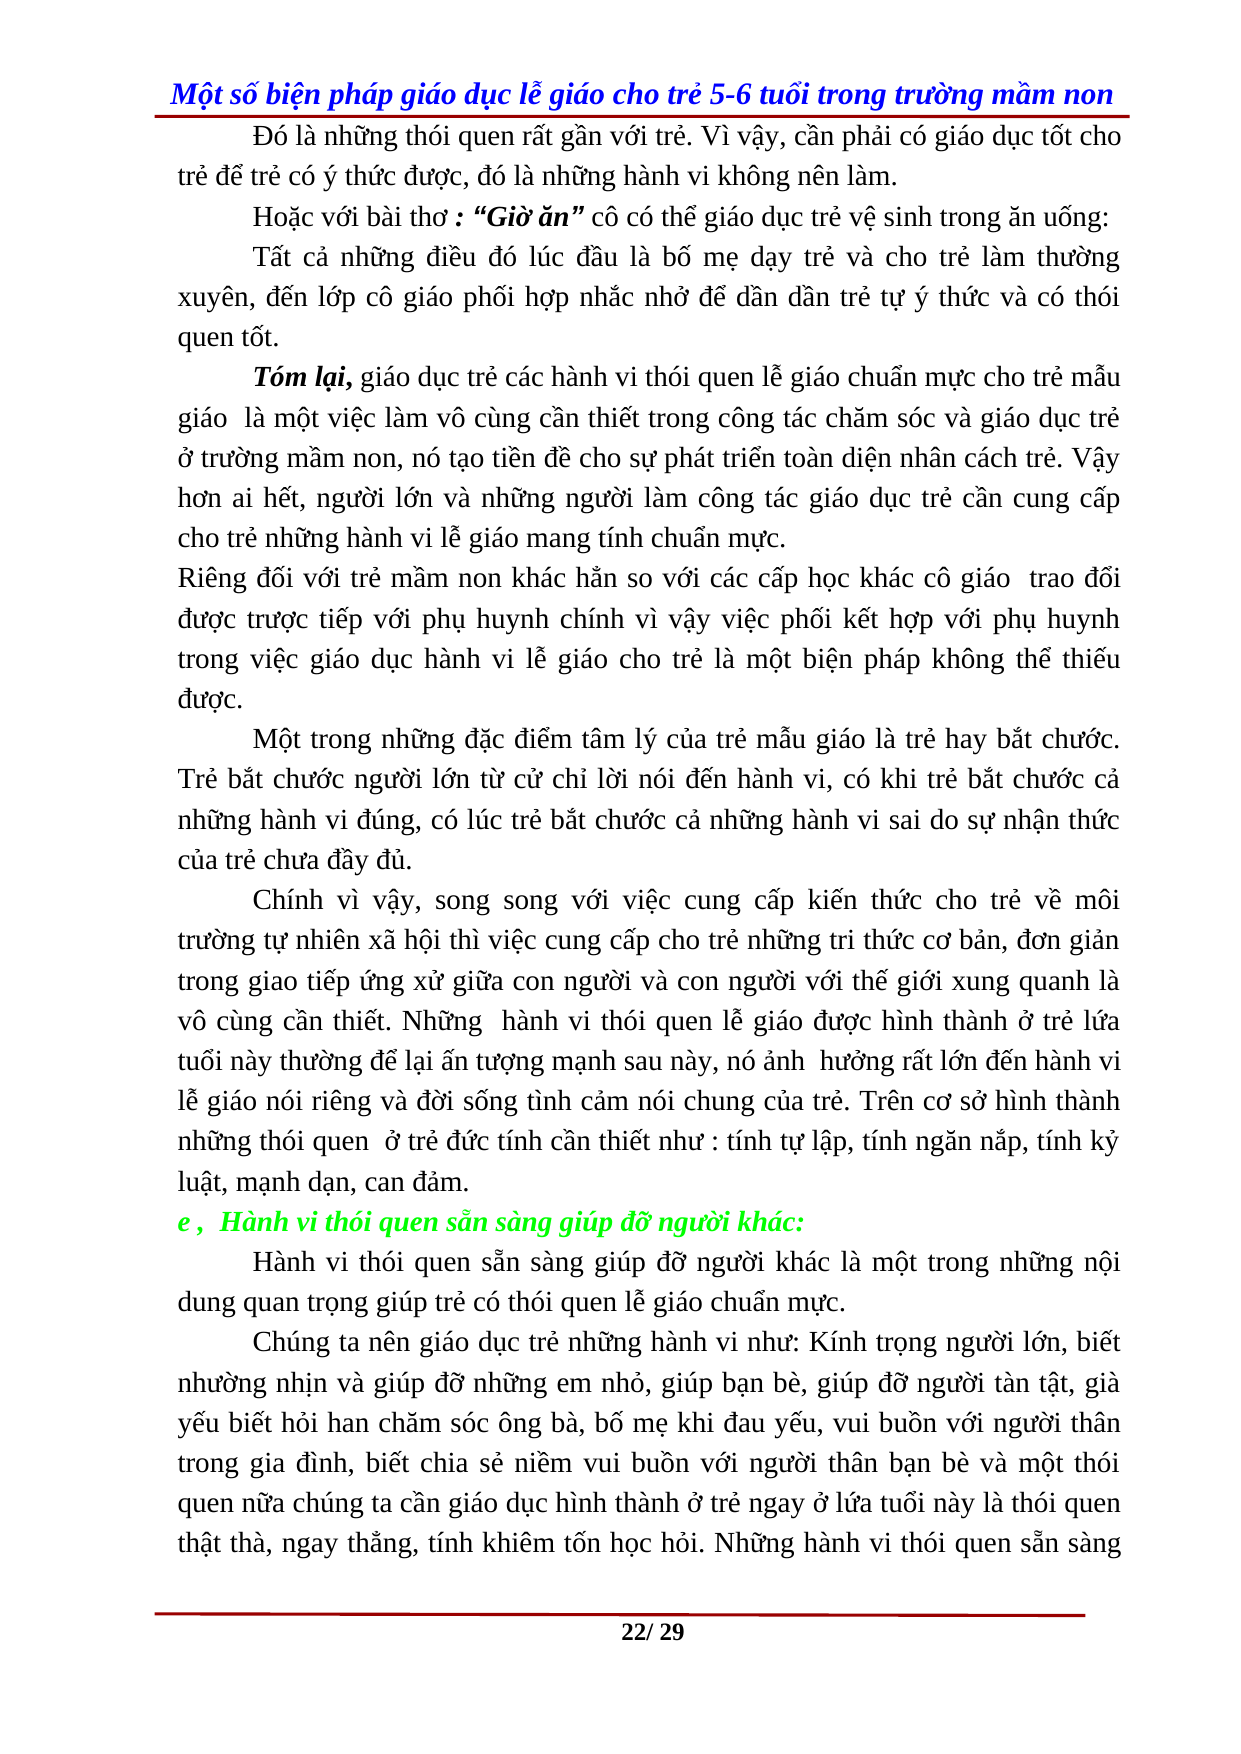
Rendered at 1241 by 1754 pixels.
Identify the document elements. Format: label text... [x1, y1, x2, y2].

text Một trong những đặc điểm tâm lý của trẻ mẫu giáo là trẻ hay bắt chước. Trẻ bắt chước người lớn từ cử chỉ lời nói đến hành vi, có khi trẻ bắt chước cả những hành vi đúng, có lúc trẻ bắt chước cả những hành vi sai do sự nhận thức của trẻ chưa đầy đủ. [177, 721, 1122, 876]
text Hành vi thói quen sẵn sàng giúp đỡ người khác là một trong những nội dung quan trọng giúp trẻ có thói quen lễ giáo chuẩn mực. [177, 1244, 1122, 1318]
text Tóm lại, giáo dục trẻ các hành vi thói quen lễ giáo chuẩn mực cho trẻ mẫu giáo là một việc làm vô cùng cần thiết trong công tác chăm sóc và giáo dục trẻ ở trường mầm non, nó tạo tiền đề cho sự phát triển toàn diện nhân cách trẻ. Vậy hơn ai hết, người lớn và những người làm công tác giáo dục trẻ cần cung cấp cho trẻ những hành vi lễ giáo mang tính chuẩn mực. [177, 359, 1122, 554]
text Tất cả những điều đó lúc đầu là bố mẹ dạy trẻ và cho trẻ làm thường xuyên, đến lớp cô giáo phối hợp nhắc nhở để dần dần trẻ tự ý thức và có thói quen tốt. [177, 239, 1122, 353]
text Đó là những thói quen rất gần với trẻ. Vì vậy, cần phải có giáo dục tốt cho trẻ để trẻ có ý thức được, đó là những hành vi không nên làm. [177, 118, 1122, 192]
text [177, 1324, 1122, 1559]
text Chính vì vậy, song song với việc cung cấp kiến thức cho trẻ về môi trường tự nhiên xã hội thì việc cung cấp cho trẻ những tri thức cơ bản, đơn giản trong giao tiếp ứng xử giữa con người và con người với thế giới xung quanh là vô cùng cần thiết. Những hành vi thói quen lễ giáo được hình thành ở trẻ lứa tuổi này thường để lại ấn tượng mạnh sau này, nó ảnh hưởng rất lớn đến hành vi lễ giáo nói riêng và đời sống tình cảm nói chung của trẻ. Trên cơ sở hình thành những thói quen ở trẻ đức tính cần thiết như : tính tự lập, tính ngăn nắp, tính kỷ luật, mạnh dạn, can đảm. [177, 882, 1122, 1197]
text Hoặc với bài thơ : “Giờ ăn” cô có thể giáo dục trẻ vệ sinh trong ăn uống: [177, 198, 1122, 232]
text e , Hành vi thói quen sẵn sàng giúp đỡ người khác: [177, 1204, 1122, 1237]
text Riêng đối với trẻ mầm non khác hẳn so với các cấp học khác cô giáo trao đổi được trược tiếp với phụ huynh chính vì vậy việc phối kết hợp với phụ huynh trong việc giáo dục hành vi lễ giáo cho trẻ là một biện pháp không thể thiếu được. [177, 561, 1122, 715]
